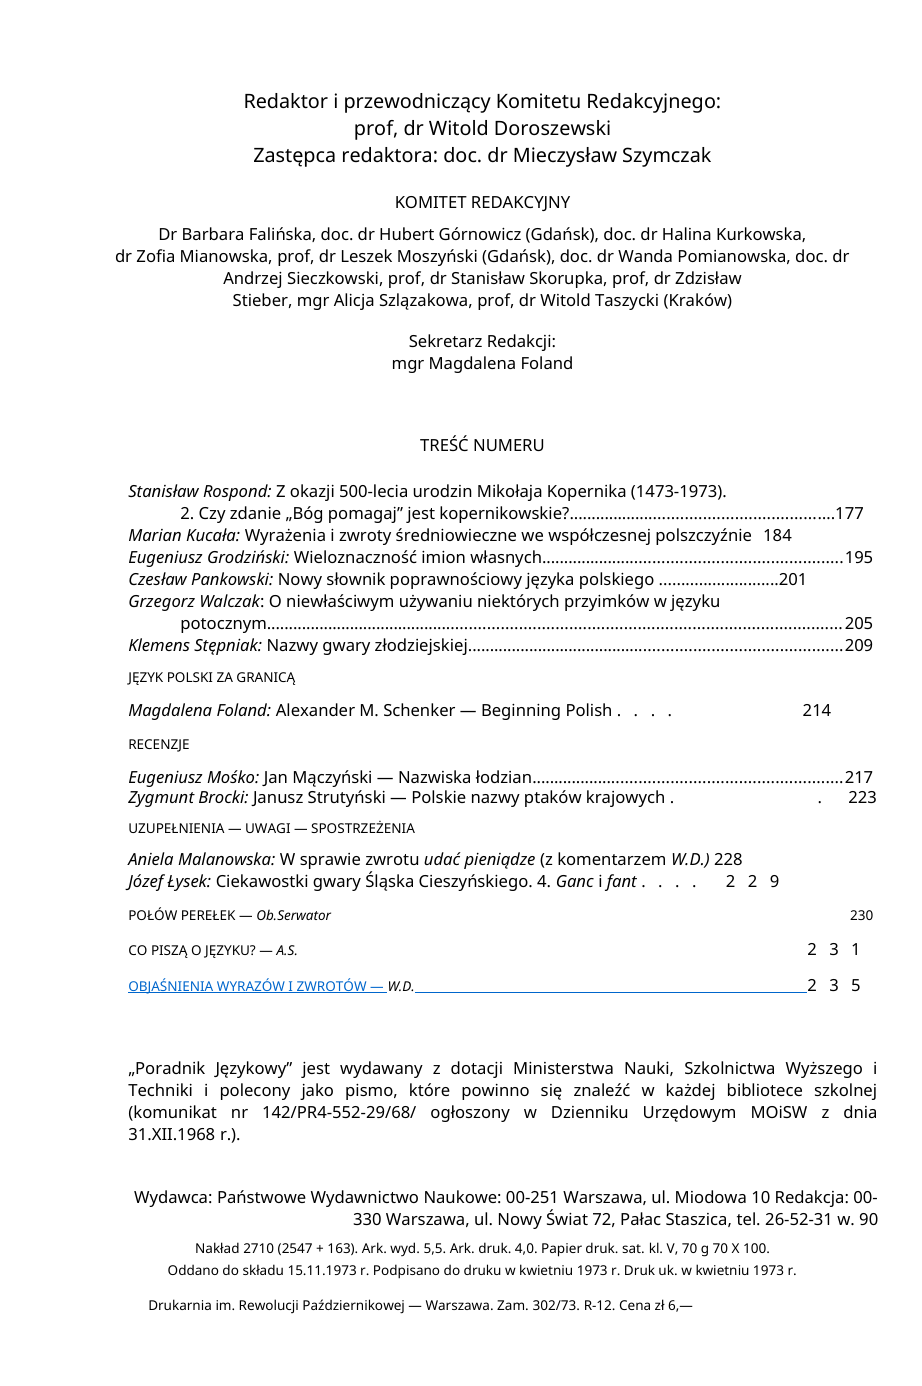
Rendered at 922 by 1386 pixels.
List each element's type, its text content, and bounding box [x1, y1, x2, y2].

text Stanisław Rospond: Z okazji 500-lecia urodzin Mikołaja Kopernika (1473-1973). [128, 480, 878, 502]
text Aniela Malanowska: W sprawie zwrotu udać pieniądze (z komentarzem W.D.) 228 [128, 848, 878, 870]
text JĘZYK POLSKI ZA GRANICĄ [128, 656, 878, 689]
text Sekretarz Redakcji: mgr Magdalena Foland [91, 329, 874, 374]
text OBJAŚNIENIA WYRAZÓW I ZWROTÓW — W.D. 235 [128, 963, 878, 998]
text potocznym 205 [180, 612, 878, 634]
text Wydawca: Państwowe Wydawnictwo Naukowe: 00-251 Warszawa, ul. Miodowa 10 Redakcja: 00-330 Warszawa, ul. Nowy Świat 72, Pałac Staszica, tel. 26-52-31 w. 90 [128, 1186, 878, 1230]
text Czesław Pankowski: Nowy słownik poprawnościowy języka polskiego ...........................201 [128, 568, 878, 590]
text UZUPEŁNIENIA — UWAGI — SPOSTRZEŻENIA [128, 822, 878, 836]
text TREŚĆ NUMERU [91, 438, 874, 455]
text 2. Czy zdanie „Bóg pomagaj” jest kopernikowskie? ….177 [180, 502, 878, 524]
text KOMITET REDAKCYJNY [91, 195, 874, 212]
text Grzegorz Walczak: O niewłaściwym używaniu niektórych przyimków w języku [128, 590, 878, 612]
text RECENZJE [128, 723, 878, 756]
text Redaktor i przewodniczący Komitetu Redakcyjnego: prof, dr Witold Doroszewski Zastępca redaktora: doc. dr Mieczysław Szymczak [91, 87, 874, 168]
text Magdalena Foland: Alexander M. Schenker — Beginning Polish .... 214 [128, 689, 878, 723]
text Marian Kucała: Wyrażenia i zwroty średniowieczne we współczesnej polszczyźnie 184 [128, 524, 878, 546]
text Nakład 2710 (2547 + 163). Ark. wyd. 5,5. Ark. druk. 4,0. Papier druk. sat. kl. V, 70 g 70 X 100. Oddano do składu 15.11.1973 r. Podpisano do druku w kwietniu 1973 r. Druk uk. w kwietniu 1973 r. [91, 1236, 874, 1280]
text Klemens Stępniak: Nazwy gwary złodziejskiej 209 [128, 634, 878, 656]
text „Poradnik Językowy” jest wydawany z dotacji Ministerstwa Nauki, Szkolnictwa Wyższego i Techniki i polecony jako pismo, które powinno się znaleźć w każdej bibliotece szkolnej (komunikat nr 142/PR4-552-29/68/ ogłoszony w Dzienniku Urzędowym MOiSW z dnia 31.XII.1968 r.). [128, 1057, 878, 1145]
text Dr Barbara Falińska, doc. dr Hubert Górnowicz (Gdańsk), doc. dr Halina Kurkowska, dr Zofia Mianowska, prof, dr Leszek Moszyński (Gdańsk), doc. dr Wanda Pomianowska, doc. dr Andrzej Sieczkowski, prof, dr Stanisław Skorupka, prof, dr Zdzisław Stieber, mgr Alicja Szlązakowa, prof, dr Witold Taszycki (Kraków) [91, 223, 874, 311]
text CO PISZĄ O JĘZYKU? — A.S. 231 [128, 927, 878, 963]
text POŁÓW PEREŁEK — Ob.Serwator 230 [128, 892, 878, 927]
text Eugeniusz Mośko: Jan Mączyński — Nazwiska łodzian 217 [128, 756, 878, 790]
text Eugeniusz Grodziński: Wieloznaczność imion własnych 195 [128, 546, 878, 568]
text Zygmunt Brocki: Janusz Strutyński — Polskie nazwy ptaków krajowych . . 223 [128, 790, 878, 807]
text Drukarnia im. Rewolucji Październikowej — Warszawa. Zam. 302/73. R-12. Cena zł 6,— [148, 1300, 693, 1313]
text Józef Łysek: Ciekawostki gwary Śląska Cieszyńskiego. 4. Ganc i fant .... 229 [128, 870, 878, 892]
